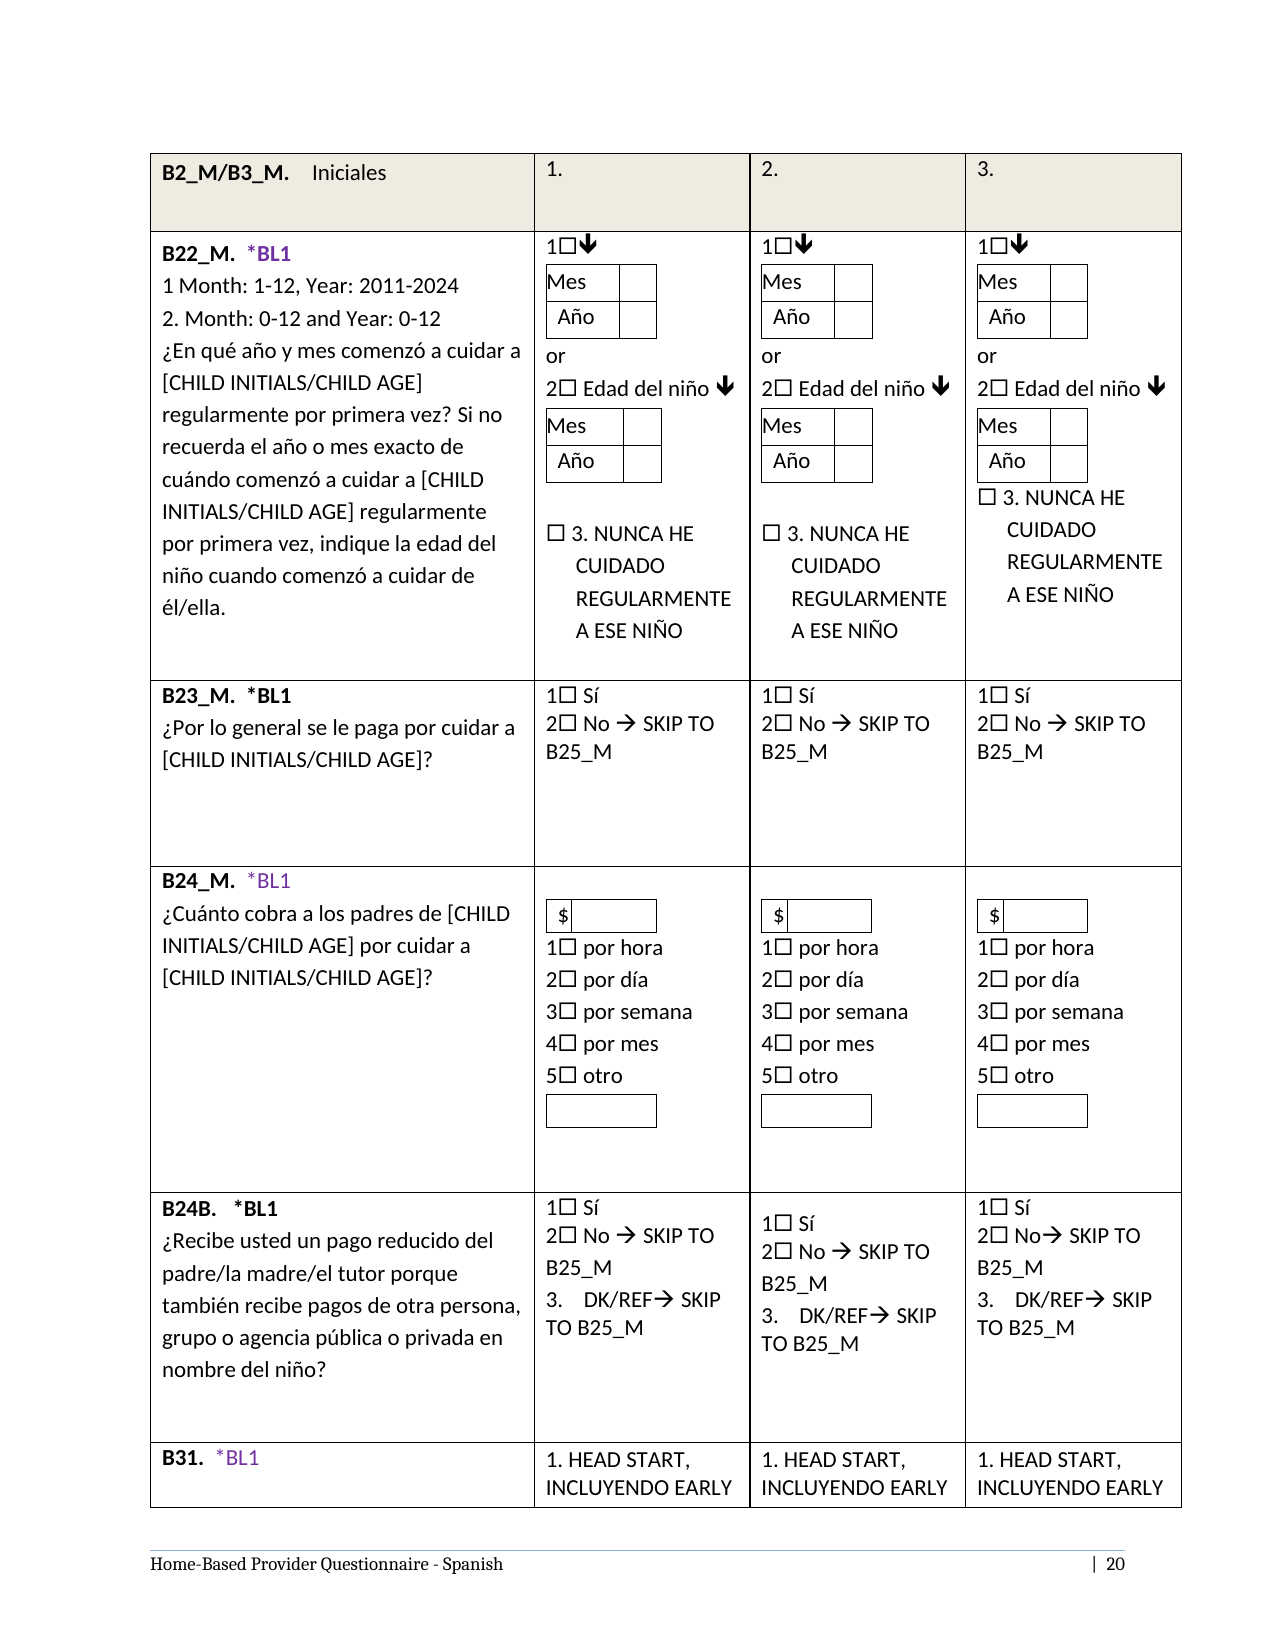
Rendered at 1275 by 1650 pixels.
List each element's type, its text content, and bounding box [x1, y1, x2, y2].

table_cell 1 Sí 2 No SKIP TO B25_M [966, 681, 1181, 866]
table_cell 1 Sí 2 No SKIP TO B25_M 3. DK/REF SKIP TO B25_M [751, 1193, 965, 1442]
table_cell 1 or 2 Edad del niño 3. NUNCA HE CUIDADO REGULARMENTE A ESE NIÑO [751, 232, 965, 680]
table_cell 1 Sí 2 No SKIP TO B25_M 3. DK/REF SKIP TO B25_M [966, 1193, 1181, 1442]
table_header 1. [535, 154, 749, 231]
table_cell 1 por hora 2 por día 3 por semana 4 por mes 5 otro [751, 867, 965, 1192]
table_cell B24B. *BL1 ¿Recibe usted un pago reducido del padre/la madre/el tutor porque también recibe pagos de otra persona, grupo o agencia pública o privada en nombre del niño? [151, 1193, 534, 1442]
table_cell 1 por hora 2 por día 3 por semana 4 por mes 5 otro [966, 867, 1181, 1192]
table_cell B24_M. *BL1 ¿Cuánto cobra a los padres de [CHILD INITIALS/CHILD AGE] por cuidar a [CHILD INITIALS/CHILD AGE]? [151, 867, 534, 1192]
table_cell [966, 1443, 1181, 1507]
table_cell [151, 1443, 534, 1507]
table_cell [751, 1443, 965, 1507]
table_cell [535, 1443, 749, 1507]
table_cell 1 Sí 2 No SKIP TO B25_M 3. DK/REF SKIP TO B25_M [535, 1193, 749, 1442]
table_cell 1 Sí 2 No SKIP TO B25_M [535, 681, 749, 866]
table_cell 1 or 2 Edad del niño 3. NUNCA HE CUIDADO REGULARMENTE A ESE NIÑO [535, 232, 749, 680]
table_header 3. [966, 154, 1181, 231]
table_header B2_M/B3_M. Iniciales [151, 154, 534, 231]
table_cell 1 or 2 Edad del niño 3. NUNCA HE CUIDADO REGULARMENTE A ESE NIÑO [966, 232, 1181, 680]
table_header 2. [751, 154, 965, 231]
table_cell 1 Sí 2 No SKIP TO B25_M [751, 681, 965, 866]
table_cell B22_M. *BL1 1 Month: 1-12, Year: 2011-2024 2. Month: 0-12 and Year: 0-12 ¿En qué año y mes comenzó a cuidar a [CHILD INITIALS/CHILD AGE] regularmente por primera vez? Si no recuerda el año o mes exacto de cuándo comenzó a cuidar a [CHILD INITIALS/CHILD AGE] regularmente por primera vez, indique la edad del niño cuando comenzó a cuidar de él/ella. [151, 232, 534, 680]
table_cell B23_M. *BL1 ¿Por lo general se le paga por cuidar a [CHILD INITIALS/CHILD AGE]? [151, 681, 534, 866]
table_cell 1 por hora 2 por día 3 por semana 4 por mes 5 otro [535, 867, 749, 1192]
